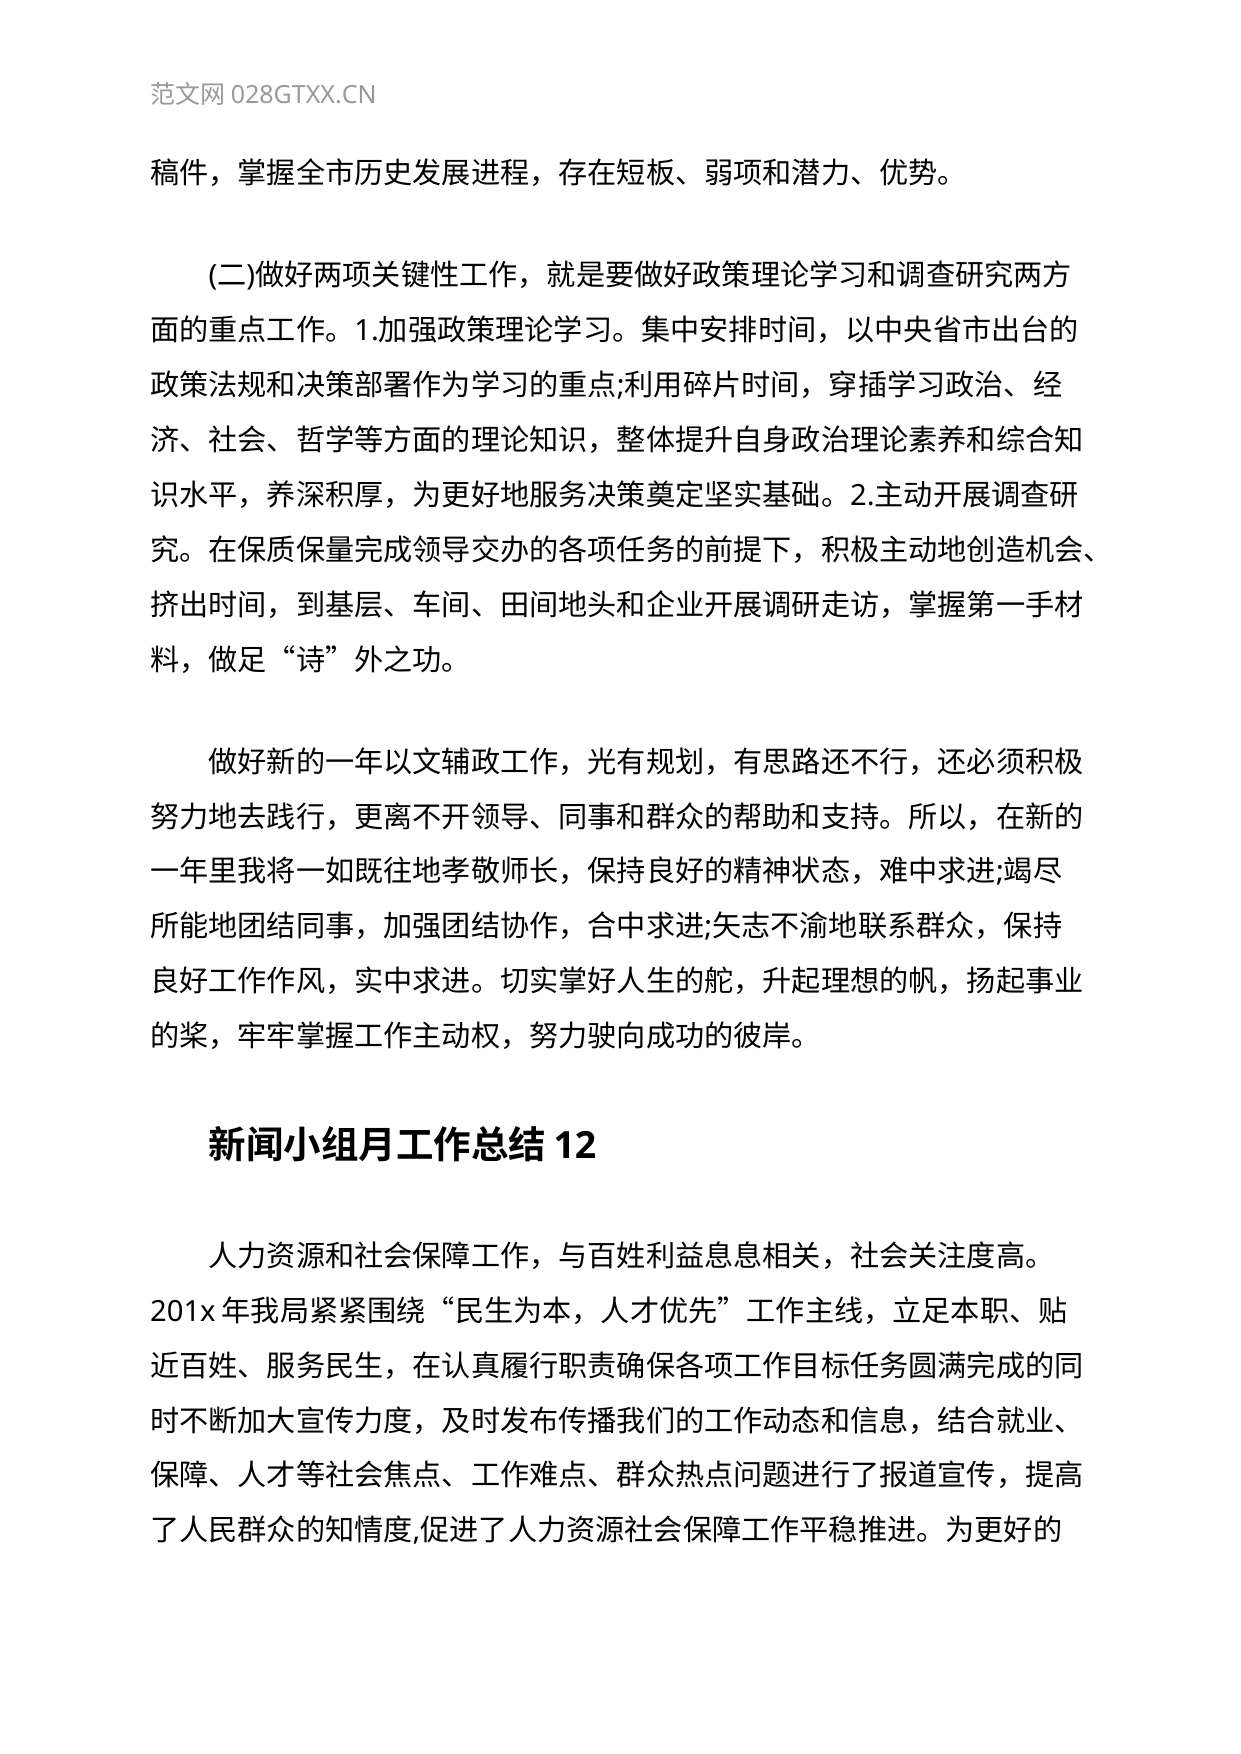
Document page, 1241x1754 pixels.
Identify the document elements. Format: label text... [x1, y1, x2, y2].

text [150, 150, 1090, 192]
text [150, 1232, 1090, 1549]
text (二)做好两项关键性工作，就是要做好政策理论学习和调查研究两方面的重点工作。1.加强政策理论学习。集中安排时间，以中央省市出台的政策法规和决策部署作为学习的重点;利用碎片时间，穿插学习政治、经济、社会、哲学等方面的理论知识，整体提升自身政治理论素养和综合知识水平，养深积厚，为更好地服务决策奠定坚实基础。2.主动开展调查研究。在保质保量完成领导交办的各项任务的前提下，积极主动地创造机会、挤出时间，到基层、车间、田间地头和企业开展调研走访，掌握第一手材料，做足“诗”外之功。 [150, 252, 1090, 679]
text 做好新的一年以文辅政工作，光有规划，有思路还不行，还必须积极努力地去践行，更离不开领导、同事和群众的帮助和支持。所以，在新的一年里我将一如既往地孝敬师长，保持良好的精神状态，难中求进;竭尽所能地团结同事，加强团结协作，合中求进;矢志不渝地联系群众，保持良好工作作风，实中求进。切实掌好人生的舵，升起理想的帆，扬起事业的桨，牢牢掌握工作主动权，努力驶向成功的彼岸。 [150, 738, 1090, 1055]
text 新闻小组月工作总结12 [150, 1115, 1090, 1169]
